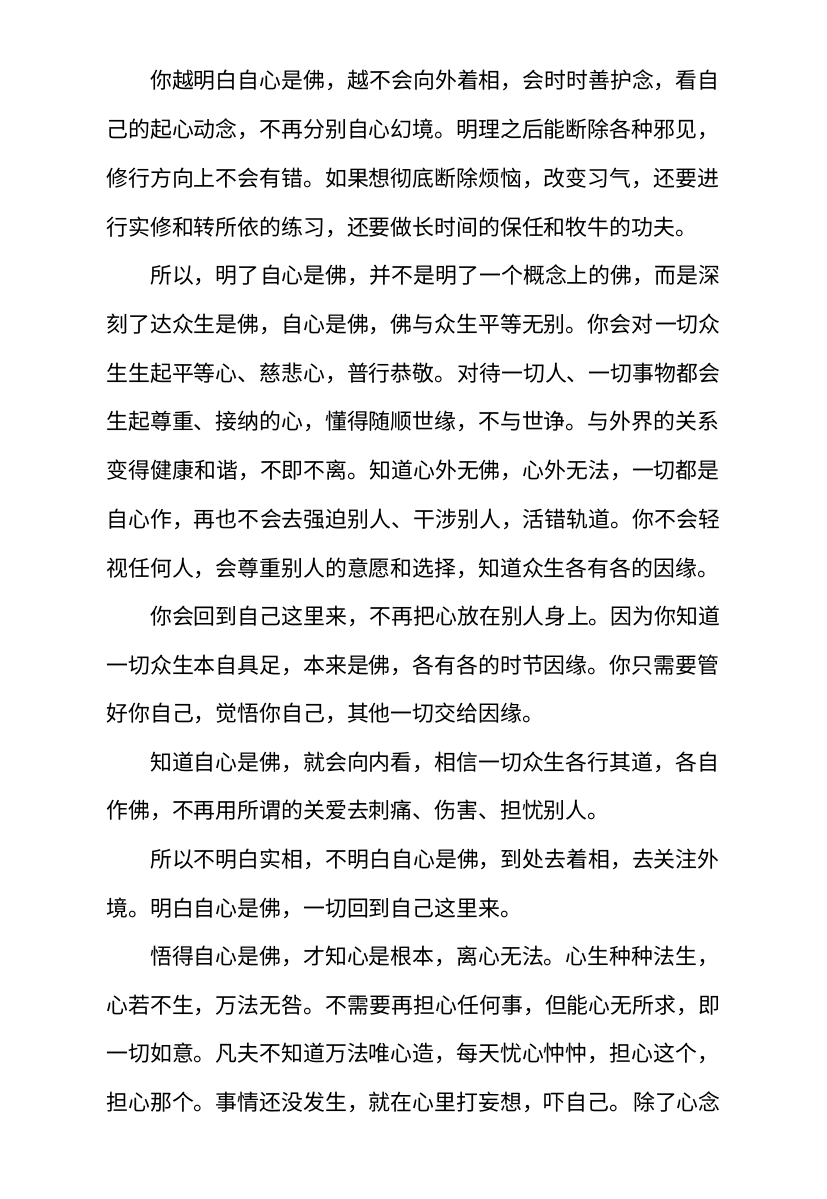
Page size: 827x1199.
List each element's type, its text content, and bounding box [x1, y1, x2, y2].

text 知道自心是佛，就会向内看，相信一切众生各行其道，各自作佛，不再用所谓的关爱去刺痛、伤害、担忧别人。 [106, 744, 721, 826]
text 所以，明了自心是佛，并不是明了一个概念上的佛，而是深刻了达众生是佛，自心是佛，佛与众生平等无别。你会对一切众生生起平等心、慈悲心，普行恭敬。对待一切人、一切事物都会生起尊重、接纳的心，懂得随顺世缘，不与世诤。与外界的关系变得健康和谐，不即不离。知道心外无佛，心外无法，一切都是自心作，再也不会去强迫别人、干涉别人，活错轨道。你不会轻视任何人，会尊重别人的意愿和选择，知道众生各有各的因缘。 [106, 258, 721, 583]
text 你会回到自己这里来，不再把心放在别人身上。因为你知道一切众生本自具足，本来是佛，各有各的时节因缘。你只需要管好你自己，觉悟你自己，其他一切交给因缘。 [106, 598, 721, 728]
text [106, 938, 721, 1117]
text 你越明白自心是佛，越不会向外着相，会时时善护念，看自己的起心动念，不再分别自心幻境。明理之后能断除各种邪见，修行方向上不会有错。如果想彻底断除烦恼，改变习气，还要进行实修和转所依的练习，还要做长时间的保任和牧牛的功夫。 [106, 63, 721, 242]
text 所以不明白实相，不明白自心是佛，到处去着相，去关注外境。明白自心是佛，一切回到自己这里来。 [106, 841, 721, 923]
